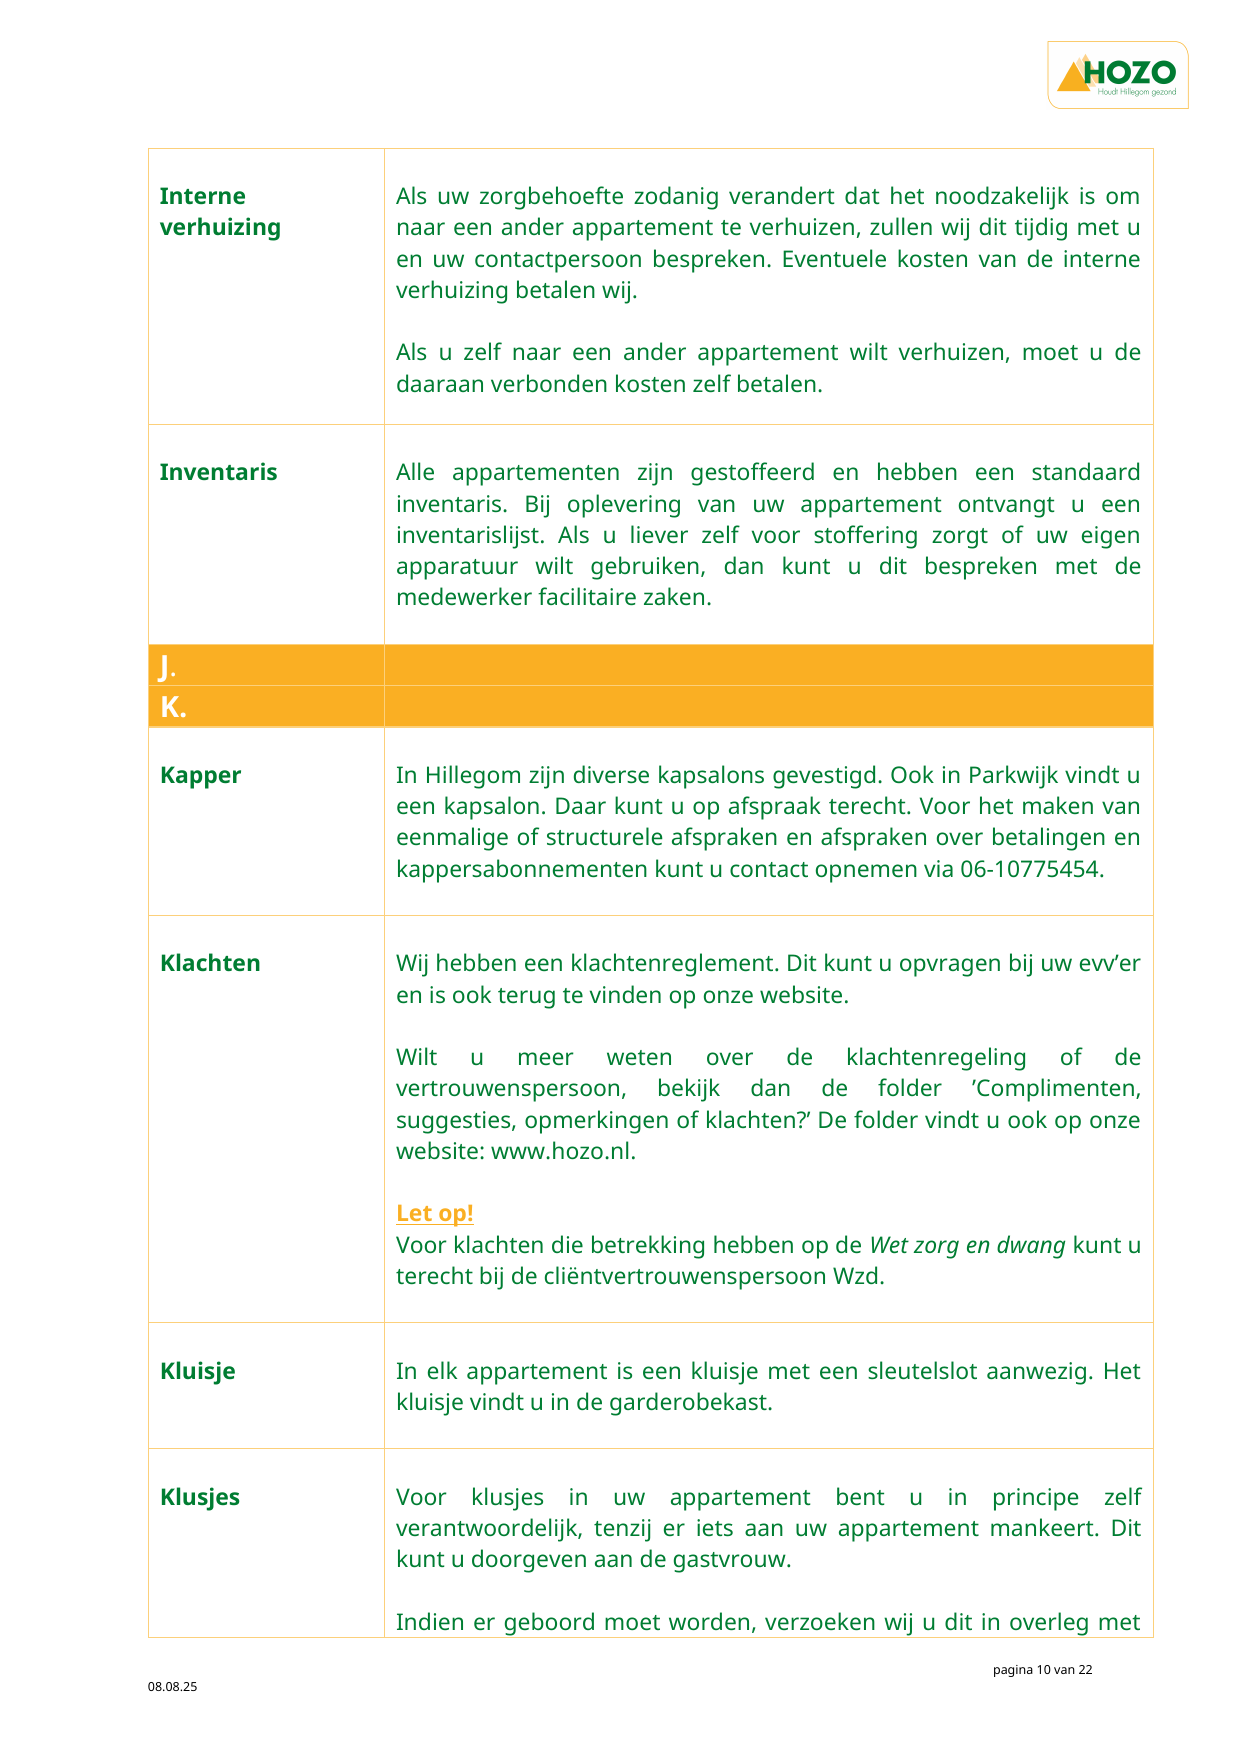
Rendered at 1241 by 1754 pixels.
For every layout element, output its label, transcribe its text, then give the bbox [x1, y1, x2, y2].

table_cell Wij hebben een klachtenreglement. Dit kunt u opvragen bij uw evv’er en is ook terug te vinden op onze website. Wilt u meer weten over de klachtenregeling of de vertrouwenspersoon, bekijk dan de folder ’Complimenten, suggesties, opmerkingen of klachten?’ De folder vindt u ook op onze website: www.hozo.nl. Let op! Voor klachten die betrekking hebben op de Wet zorg en dwang kunt u terecht bij de cliëntvertrouwenspersoon Wzd. [385, 916, 1153, 1322]
table_cell [385, 686, 1153, 726]
table_header Interne verhuizing [149, 149, 384, 424]
table_cell In elk appartement is een kluisje met een sleutelslot aanwezig. Het kluisje vindt u in de garderobekast. [385, 1323, 1153, 1448]
table_cell Kluisje [149, 1323, 384, 1448]
table_cell K. [149, 686, 384, 726]
table_cell In Hillegom zijn diverse kapsalons gevestigd. Ook in Parkwijk vindt u een kapsalon. Daar kunt u op afspraak terecht. Voor het maken van eenmalige of structurele afspraken en afspraken over betalingen en kappersabonnementen kunt u contact opnemen via 06-10775454. [385, 728, 1153, 915]
table_cell [385, 645, 1153, 685]
picture [1046, 41, 1190, 110]
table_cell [385, 1449, 1153, 1637]
table_cell Inventaris [149, 425, 384, 644]
table_cell Klachten [149, 916, 384, 1322]
table_cell J. [149, 645, 384, 685]
table_header Als uw zorgbehoefte zodanig verandert dat het noodzakelijk is om naar een ander appartement te verhuizen, zullen wij dit tijdig met u en uw contactpersoon bespreken. Eventuele kosten van de interne verhuizing betalen wij. Als u zelf naar een ander appartement wilt verhuizen, moet u de daaraan verbonden kosten zelf betalen. [385, 149, 1153, 424]
table_cell Alle appartementen zijn gestoffeerd en hebben een standaard inventaris. Bij oplevering van uw appartement ontvangt u een inventarislijst. Als u liever zelf voor stoffering zorgt of uw eigen apparatuur wilt gebruiken, dan kunt u dit bespreken met de medewerker facilitaire zaken. [385, 425, 1153, 644]
table_cell Kapper [149, 728, 384, 915]
table_cell Klusjes [149, 1449, 384, 1637]
